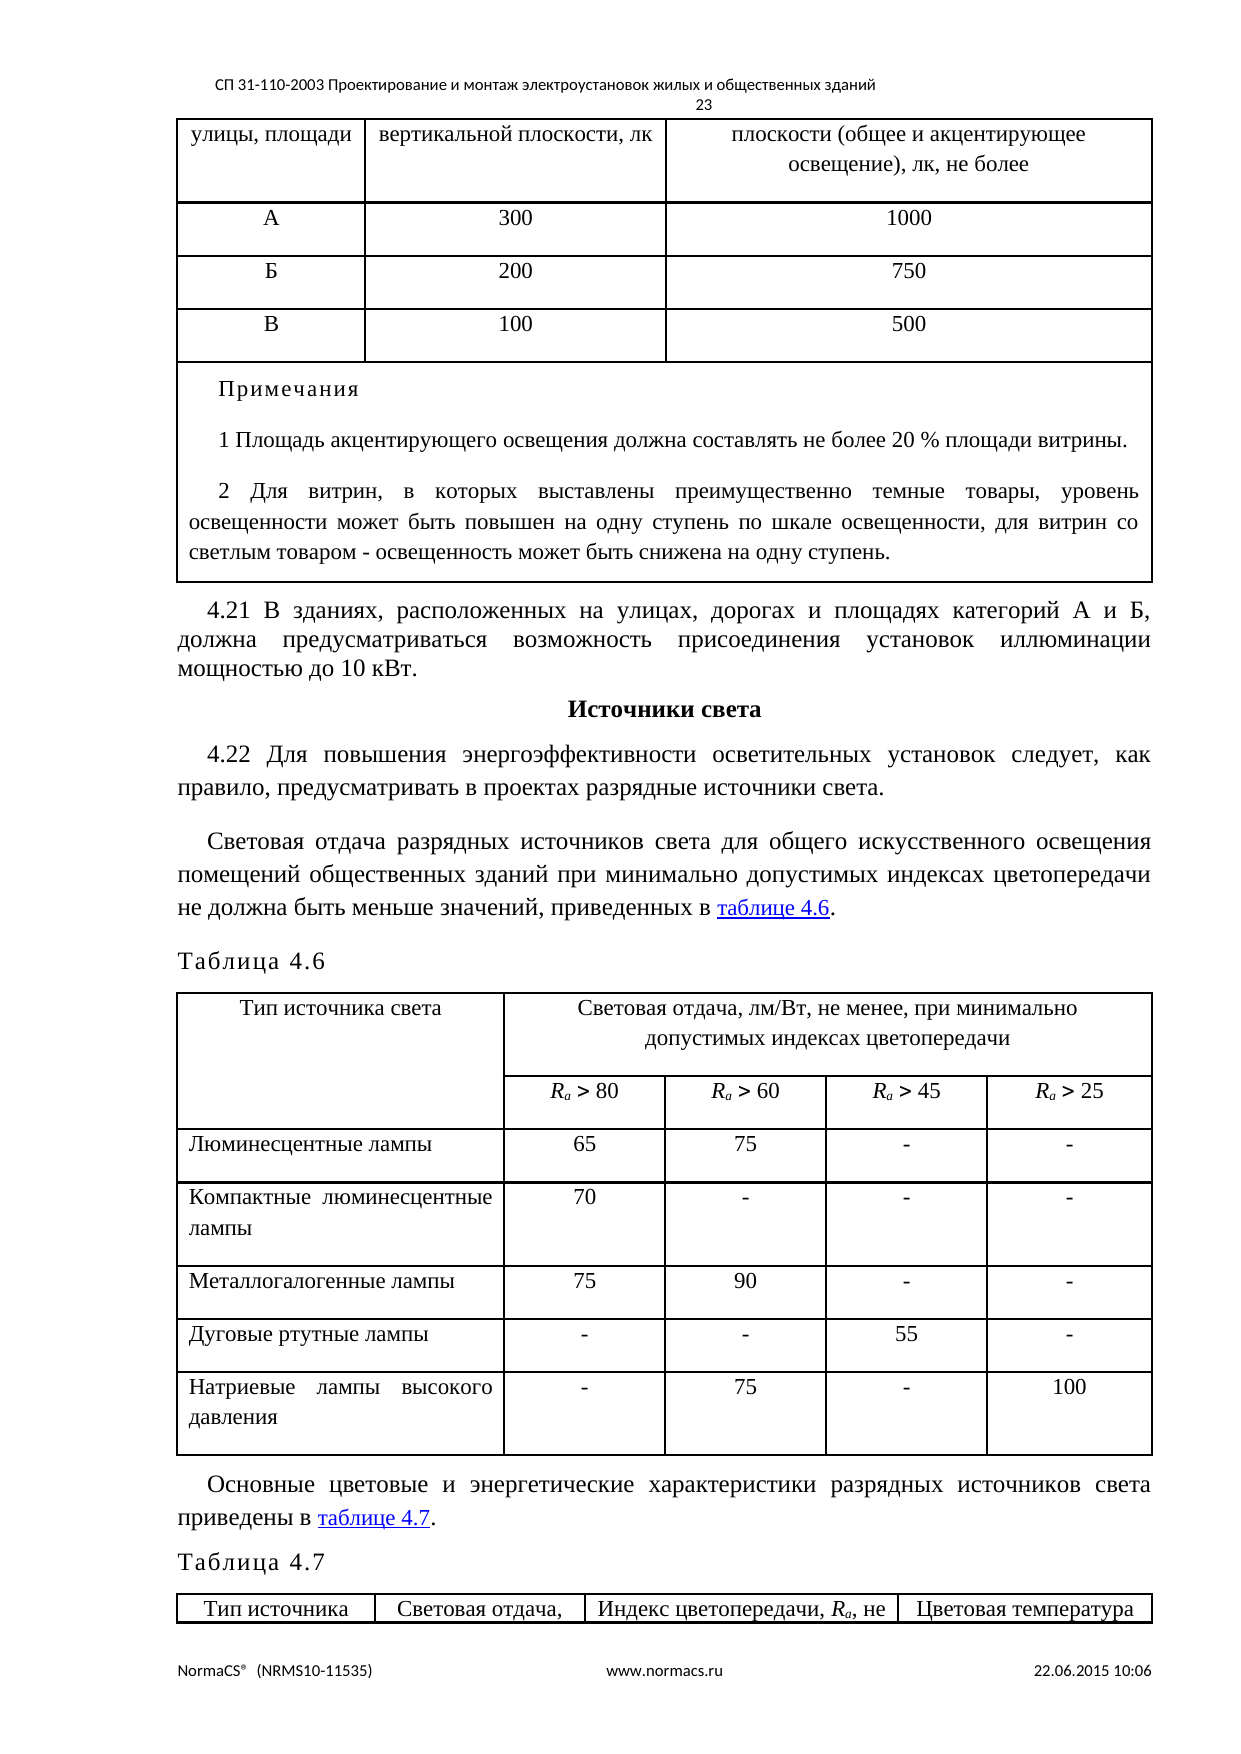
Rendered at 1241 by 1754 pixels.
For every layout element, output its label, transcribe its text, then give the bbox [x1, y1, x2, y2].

table_cell Люминесцентные лампы [178, 1130, 503, 1181]
table_cell - [988, 1130, 1151, 1181]
table_cell Ra  80 [505, 1077, 664, 1128]
table_cell А [178, 204, 364, 254]
table_cell 100 [988, 1373, 1151, 1454]
table_cell Ra  25 [988, 1077, 1151, 1128]
table_cell В [178, 310, 364, 361]
table_cell 100 [366, 310, 665, 361]
text Световая отдача разрядных источников света для общего искусственного освещения помещений общественных зданий при минимально допустимых индексах цветопередачи не должна быть меньше значений, приведенных в таблице 4.6. [177, 826, 1152, 921]
table_cell 75 [666, 1373, 825, 1454]
table_cell Ra  60 [666, 1077, 825, 1128]
table_cell Примечания 1 Площадь акцентирующего освещения должна составлять не более 20 % площади витрины. 2 Для витрин, в которых выставлены преимущественно темные товары, уровень освещенности может быть повышен на одну ступень по шкале освещенности, для витрин со светлым товаром - освещенность может быть снижена на одну ступень. [178, 363, 1151, 581]
table_cell Дуговые ртутные лампы [178, 1320, 503, 1371]
table_cell 75 [505, 1267, 664, 1318]
text Основные цветовые и энергетические характеристики разрядных источников света приведены в таблице 4.7. [177, 1469, 1152, 1531]
text 4.21 В зданиях, расположенных на улицах, дорогах и площадях категорий А и Б, должна предусматриваться возможность присоединения установок иллюминации мощностью до 10 кВт. [177, 595, 1152, 681]
table_cell - [827, 1184, 986, 1265]
table_cell - [505, 1320, 664, 1371]
table_cell 200 [366, 257, 665, 308]
table_cell - [666, 1320, 825, 1371]
table_header Световая отдача, лм/Вт, не менее, при минимально допустимых индексах цветопередачи [505, 994, 1151, 1075]
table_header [899, 1595, 1151, 1621]
table_cell Натриевые лампы высокого давления [178, 1373, 503, 1454]
table_cell Металлогалогенные лампы [178, 1267, 503, 1318]
table_cell - [988, 1320, 1151, 1371]
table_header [366, 120, 665, 201]
text 4.22 Для повышения энергоэффективности осветительных установок следует, как правило, предусматривать в проектах разрядные источники света. [177, 739, 1152, 801]
table_cell - [827, 1373, 986, 1454]
table_header Тип источника света [178, 994, 503, 1128]
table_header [667, 120, 1151, 201]
table_cell Ra  45 [827, 1077, 986, 1128]
text Таблица 4.7 [177, 1547, 1152, 1576]
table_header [178, 120, 364, 201]
table_cell - [827, 1267, 986, 1318]
table_cell 500 [667, 310, 1151, 361]
table_header Тип источника света [178, 1595, 374, 1621]
table_cell 55 [827, 1320, 986, 1371]
table_cell - [988, 1267, 1151, 1318]
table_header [376, 1595, 584, 1621]
table_cell 750 [667, 257, 1151, 308]
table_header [586, 1595, 897, 1621]
text Таблица 4.6 [177, 946, 1152, 975]
table_cell 70 [505, 1184, 664, 1265]
table_cell Б [178, 257, 364, 308]
table_cell 300 [366, 204, 665, 254]
table_cell - [988, 1184, 1151, 1265]
text Источники света [177, 694, 1152, 723]
table_cell - [666, 1184, 825, 1265]
table_cell 1000 [667, 204, 1151, 254]
table_cell Компактные люминесцентные лампы [178, 1184, 503, 1265]
table_cell 90 [666, 1267, 825, 1318]
table_cell 65 [505, 1130, 664, 1181]
table_cell - [505, 1373, 664, 1454]
table_cell - [827, 1130, 986, 1181]
table_cell 75 [666, 1130, 825, 1181]
